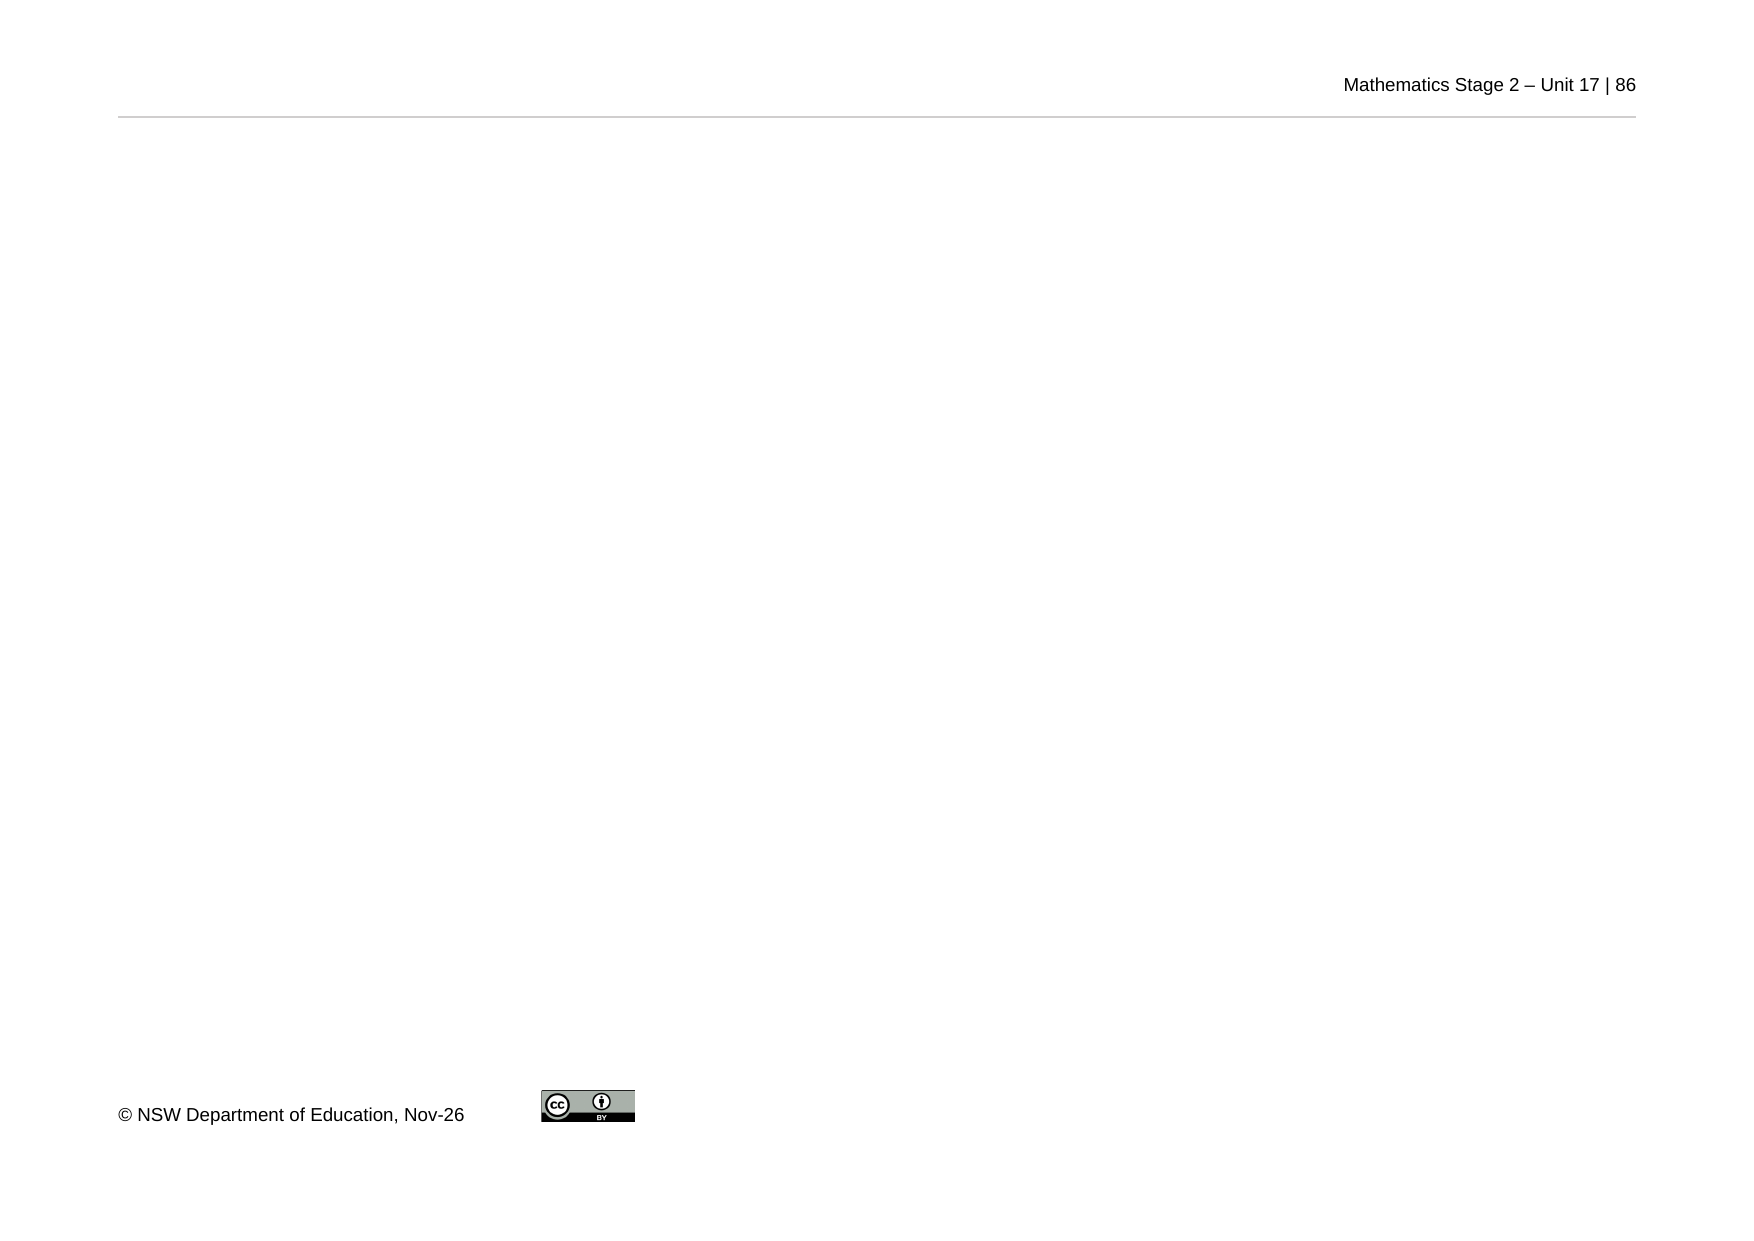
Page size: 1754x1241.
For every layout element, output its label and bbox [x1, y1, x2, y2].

picture [541, 1090, 635, 1122]
